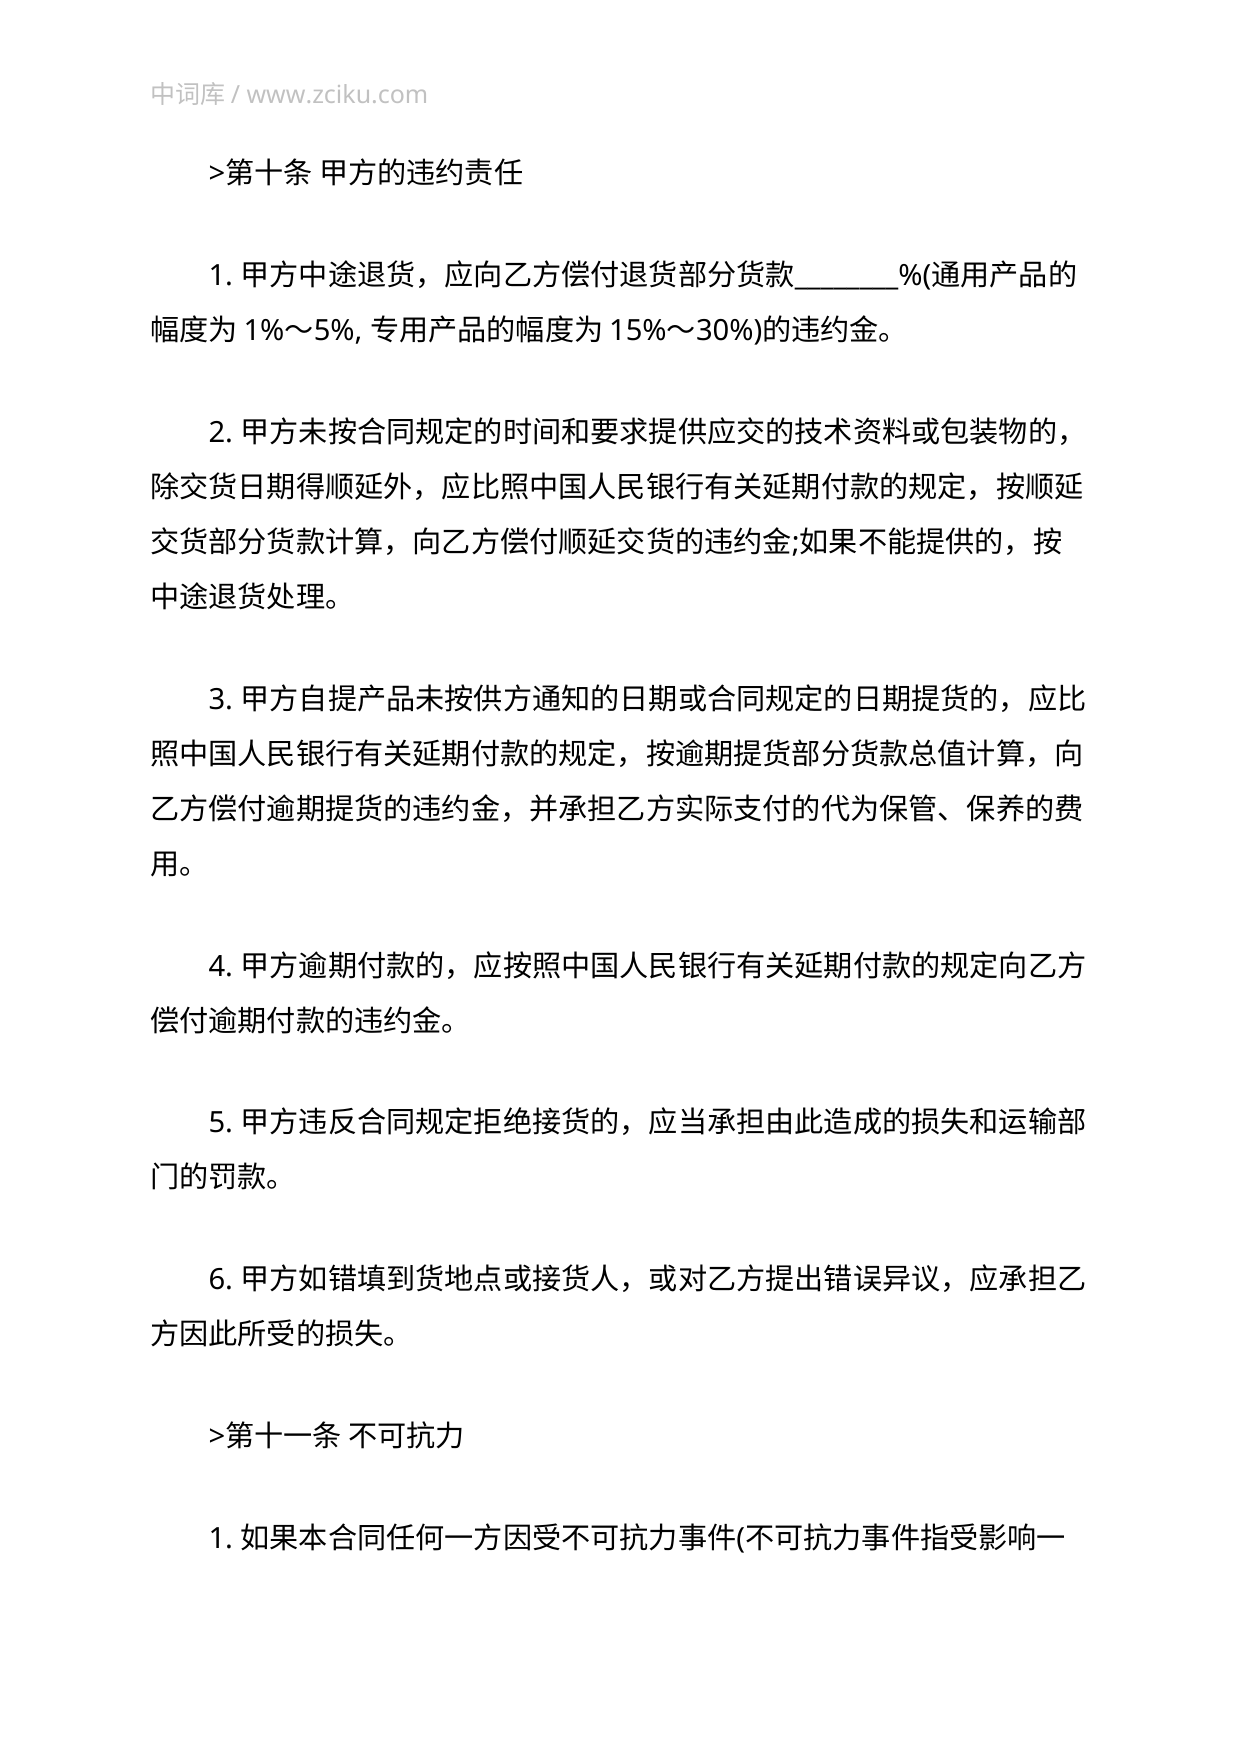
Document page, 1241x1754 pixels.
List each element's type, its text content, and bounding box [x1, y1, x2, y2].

text 6. 甲方如错填到货地点或接货人，或对乙方提出错误异议，应承担乙方因此所受的损失。 [150, 1256, 1090, 1353]
text 4. 甲方逾期付款的，应按照中国人民银行有关延期付款的规定向乙方偿付逾期付款的违约金。 [150, 942, 1090, 1039]
text >第十一条 不可抗力 [150, 1412, 1090, 1455]
text 5. 甲方违反合同规定拒绝接货的，应当承担由此造成的损失和运输部门的罚款。 [150, 1099, 1090, 1196]
text 1. 甲方中途退货，应向乙方偿付退货部分货款________%(通用产品的幅度为1%～5%, 专用产品的幅度为15%～30%)的违约金。 [150, 252, 1090, 349]
text >第十条 甲方的违约责任 [150, 150, 1090, 192]
text 2. 甲方未按合同规定的时间和要求提供应交的技术资料或包装物的，除交货日期得顺延外，应比照中国人民银行有关延期付款的规定，按顺延交货部分货款计算，向乙方偿付顺延交货的违约金;如果不能提供的，按中途退货处理。 [150, 409, 1090, 616]
text 3. 甲方自提产品未按供方通知的日期或合同规定的日期提货的，应比照中国人民银行有关延期付款的规定，按逾期提货部分货款总值计算，向乙方偿付逾期提货的违约金，并承担乙方实际支付的代为保管、保养的费用。 [150, 676, 1090, 883]
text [150, 1514, 1090, 1557]
